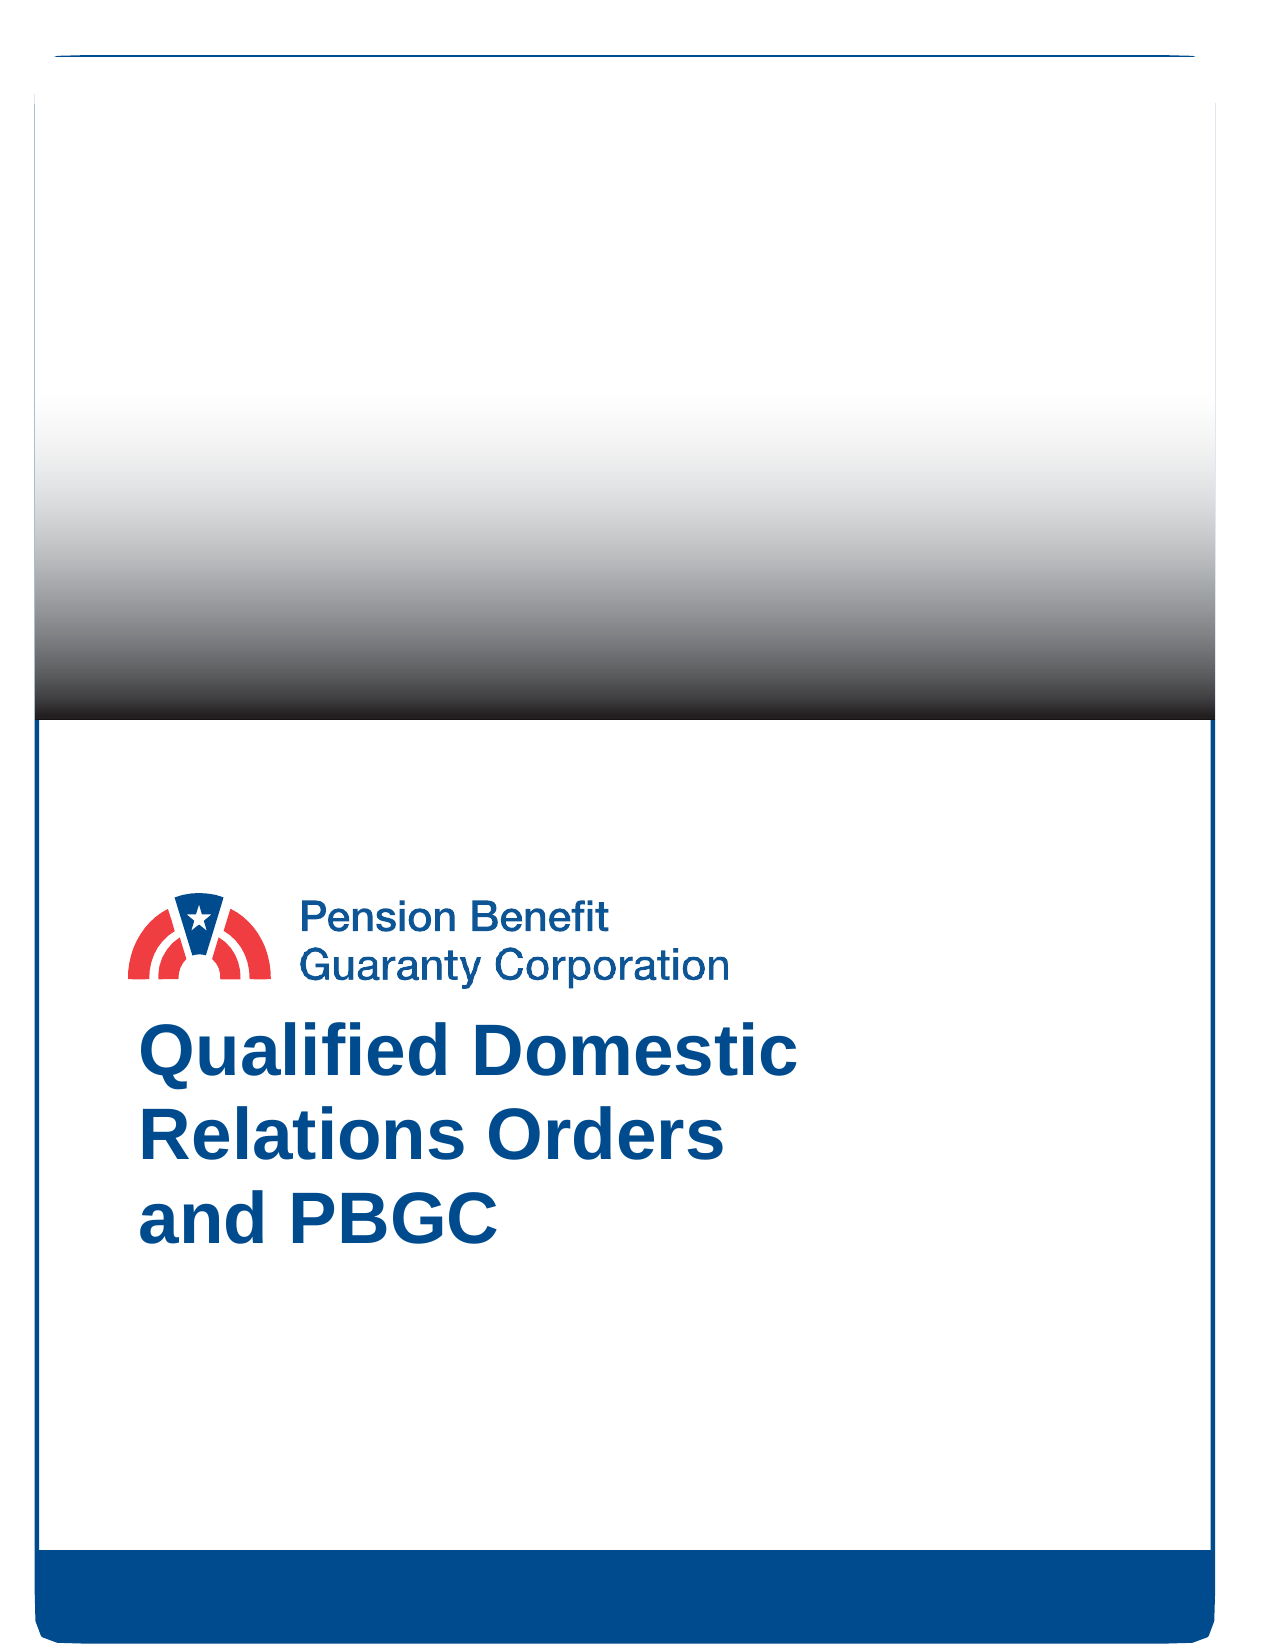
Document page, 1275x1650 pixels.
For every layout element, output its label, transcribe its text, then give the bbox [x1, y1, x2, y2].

picture [300, 947, 728, 989]
picture [35, 57, 1215, 720]
title Qualified Domestic Relations Orders and PBGC [139, 1007, 846, 1258]
